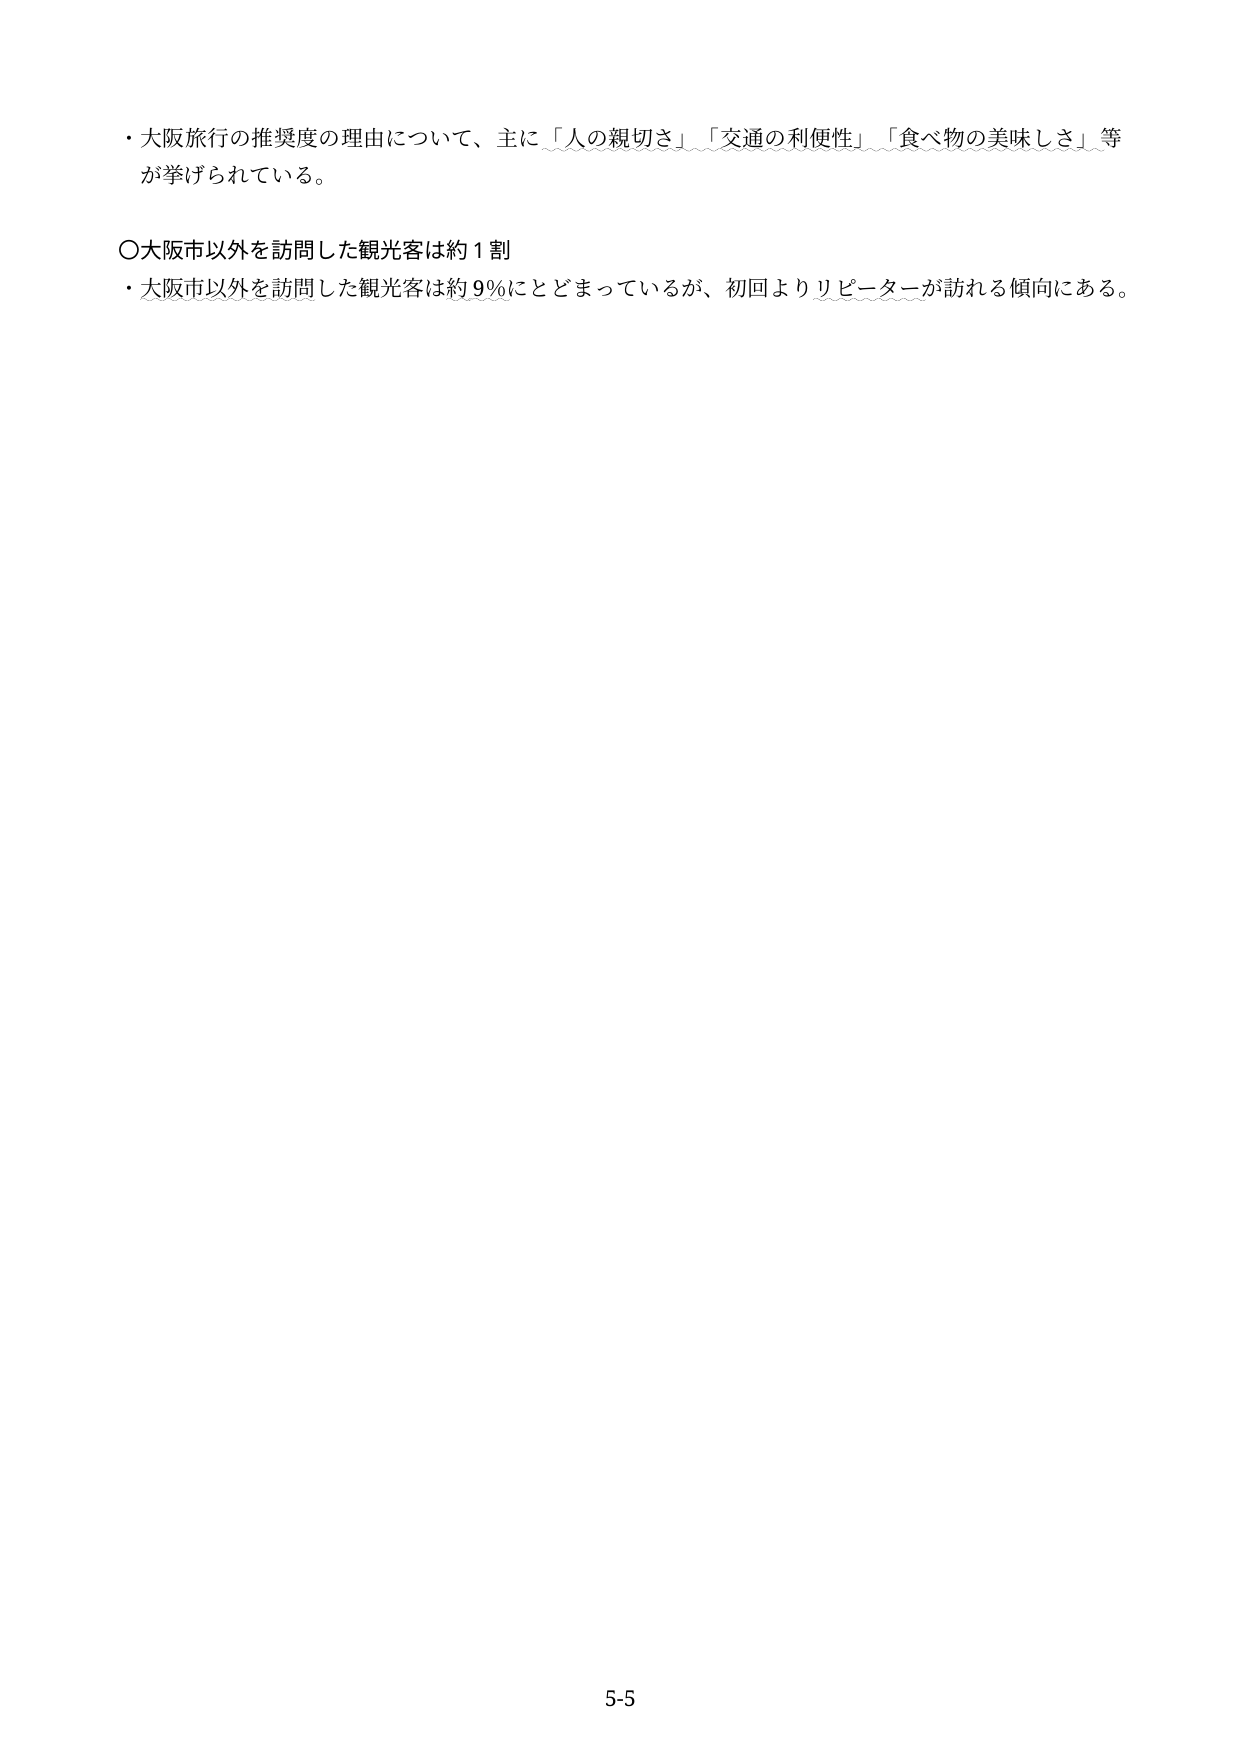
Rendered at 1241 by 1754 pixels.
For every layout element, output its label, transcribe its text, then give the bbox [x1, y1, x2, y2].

text ・大阪旅行の推奨度の理由について、主に「人の親切さ」「交通の利便性」「食べ物の美味しさ」等が挙げられている。 [118, 118, 1122, 193]
text ・大阪市以外を訪問した観光客は約9％にとどまっているが、初回よりリピーターが訪れる傾向にある。 [118, 268, 1122, 306]
text 〇大阪市以外を訪問した観光客は約1割 [118, 231, 1122, 268]
